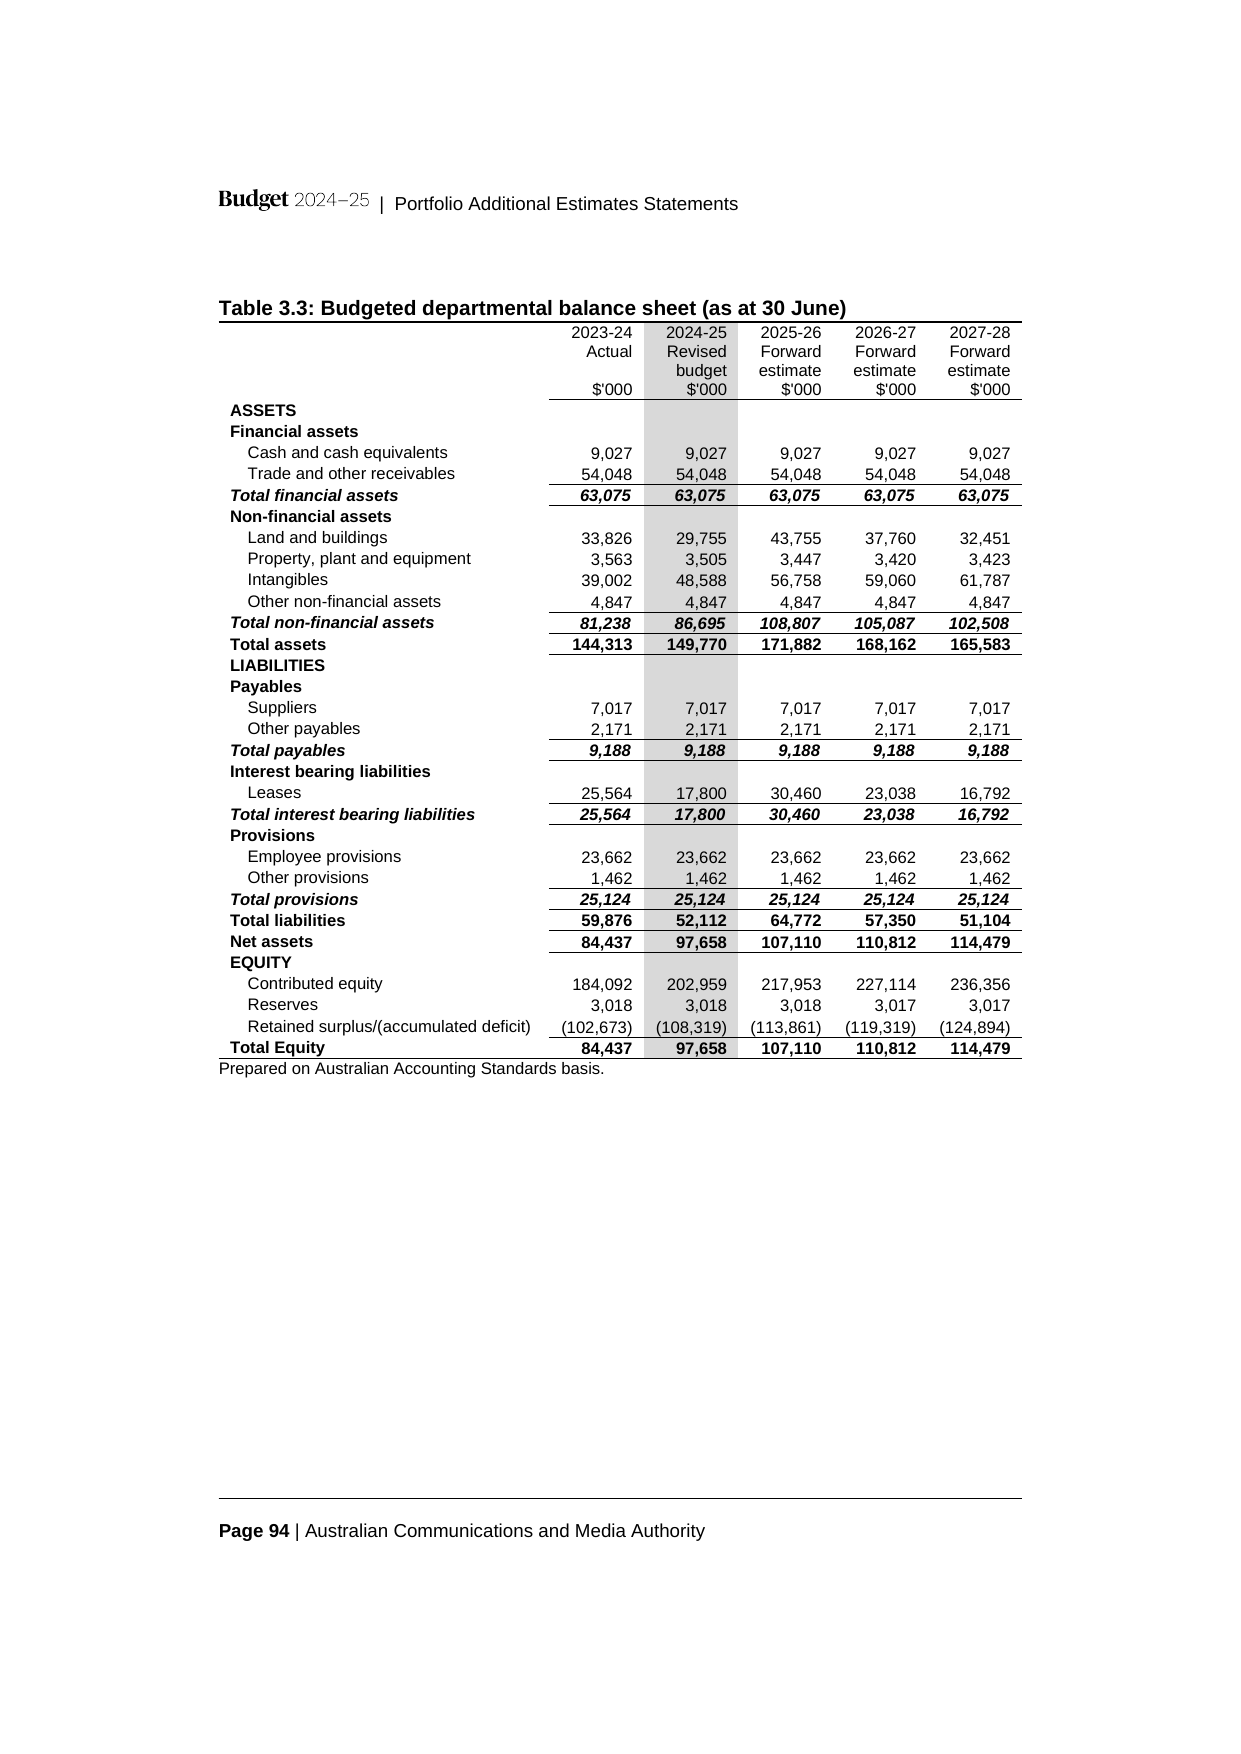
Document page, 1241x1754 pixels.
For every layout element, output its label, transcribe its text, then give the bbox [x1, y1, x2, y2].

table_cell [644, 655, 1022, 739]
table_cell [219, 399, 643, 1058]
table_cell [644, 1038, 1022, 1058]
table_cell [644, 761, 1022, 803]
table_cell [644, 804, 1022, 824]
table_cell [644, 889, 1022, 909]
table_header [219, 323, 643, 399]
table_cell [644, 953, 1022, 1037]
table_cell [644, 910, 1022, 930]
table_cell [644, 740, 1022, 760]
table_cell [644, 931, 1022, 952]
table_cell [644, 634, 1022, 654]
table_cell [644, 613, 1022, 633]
subtitle Table 3.3: Budgeted departmental balance sheet (as at 30 June) [218, 295, 1022, 319]
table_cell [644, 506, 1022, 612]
picture [218, 189, 369, 211]
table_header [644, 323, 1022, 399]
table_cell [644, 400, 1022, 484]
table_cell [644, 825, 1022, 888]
text Prepared on Australian Accounting Standards basis. [218, 1059, 1022, 1078]
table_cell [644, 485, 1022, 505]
